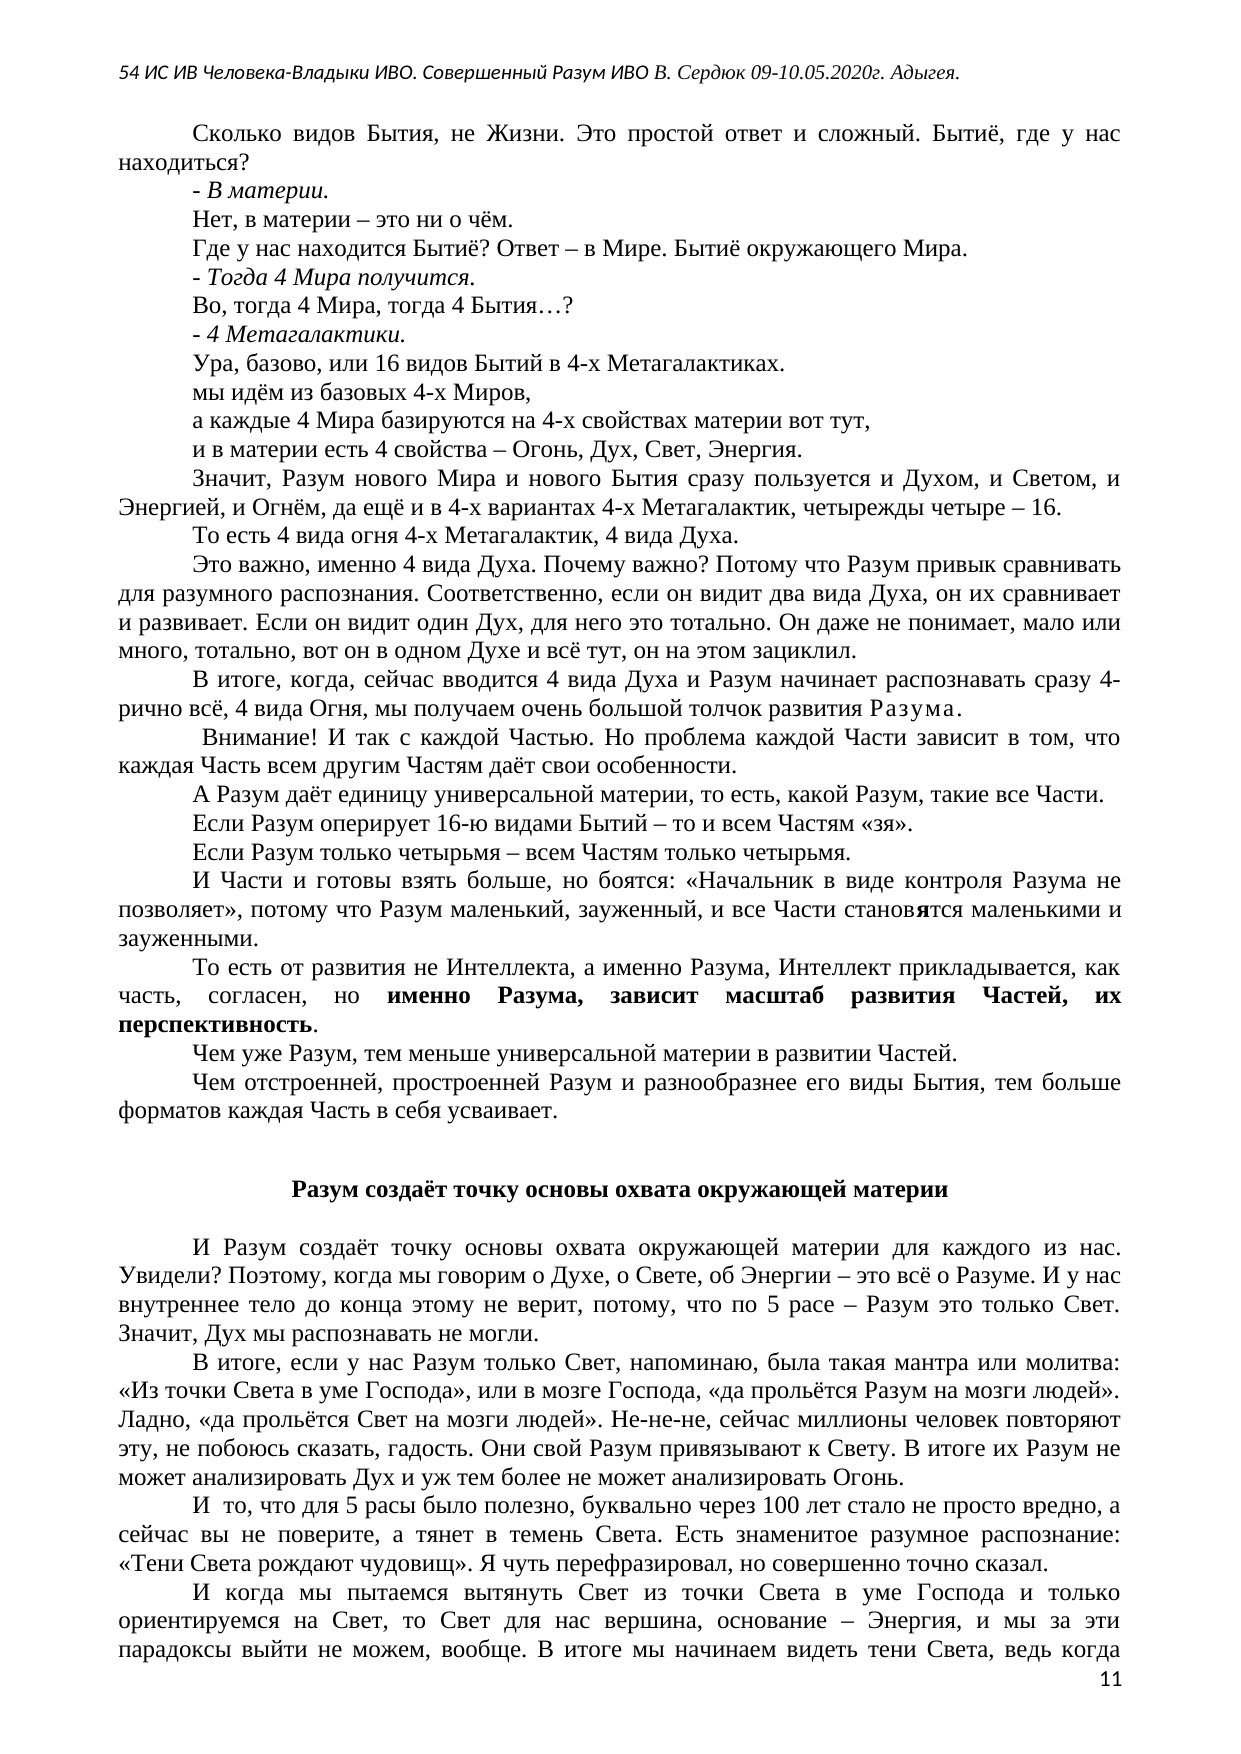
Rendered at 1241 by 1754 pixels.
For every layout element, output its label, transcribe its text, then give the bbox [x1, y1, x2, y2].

text Это важно, именно 4 вида Духа. Почему важно? Потому что Разум привык сравнивать для разумного распознания. Соответственно, если он видит два вида Духа, он их сравнивает и развивает. Если он видит один Дух, для него это тотально. Он даже не понимает, мало или много, тотально, вот он в одном Духе и всё тут, он на этом зациклил. [118, 549, 1122, 664]
text То есть 4 вида огня 4-х Метагалактик, 4 вида Духа. [118, 521, 1122, 549]
text Чем уже Разум, тем меньше универсальной материи в развитии Частей. [118, 1038, 1122, 1067]
text и в материи есть 4 свойства – Огонь, Дух, Свет, Энергия. [118, 434, 1122, 463]
text Если Разум оперирует 16-ю видами Бытий – то и всем Частям «зя». [118, 808, 1122, 837]
text - В материи. [118, 176, 1122, 204]
text А Разум даёт единицу универсальной материи, то есть, какой Разум, такие все Части. [118, 779, 1122, 808]
text мы идём из базовых 4-х Миров, [118, 377, 1122, 406]
text - Тогда 4 Мира получится. [118, 262, 1122, 291]
text И Части и готовы взять больше, но боятся: «Начальник в виде контроля Разума не позволяет», потому что Разум маленький, зауженный, и все Части становятся маленькими и зауженными. [118, 866, 1122, 952]
text В итоге, когда, сейчас вводится 4 вида Духа и Разум начинает распознавать сразу 4-рично всё, 4 вида Огня, мы получаем очень большой толчок развития Разума. [118, 664, 1122, 722]
text Внимание! И так с каждой Частью. Но проблема каждой Части зависит в том, что каждая Часть всем другим Частям даёт свои особенности. [118, 722, 1122, 779]
text Сколько видов Бытия, не Жизни. Это простой ответ и сложный. Бытиё, где у нас находиться? [118, 118, 1122, 176]
text Если Разум только четырьмя – всем Частям только четырьмя. [118, 837, 1122, 866]
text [118, 1577, 1122, 1663]
text Где у нас находится Бытиё? Ответ – в Мире. Бытиё окружающего Мира. [118, 233, 1122, 262]
text Ура, базово, или 16 видов Бытий в 4-х Метагалактиках. [118, 348, 1122, 377]
text а каждые 4 Мира базируются на 4-х свойствах материи вот тут, [118, 406, 1122, 434]
text Значит, Разум нового Мира и нового Бытия сразу пользуется и Духом, и Светом, и Энергией, и Огнём, да ещё и в 4-х вариантах 4-х Метагалактик, четырежды четыре – 16. [118, 463, 1122, 521]
text И то, что для 5 расы было полезно, буквально через 100 лет стало не просто вредно, а сейчас вы не поверите, а тянет в темень Света. Есть знаменитое разумное распознание: «Тени Света рождают чудовищ». Я чуть перефразировал, но совершенно точно сказал. [118, 1491, 1122, 1577]
text Нет, в материи – это ни о чём. [118, 204, 1122, 233]
subtitle Разум создаёт точку основы охвата окружающей материи [118, 1174, 1122, 1203]
text И Разум создаёт точку основы охвата окружающей материи для каждого из нас. Увидели? Поэтому, когда мы говорим о Духе, о Свете, об Энергии – это всё о Разуме. И у нас внутреннее тело до конца этому не верит, потому, что по 5 расе – Разум это только Свет. Значит, Дух мы распознавать не могли. [118, 1232, 1122, 1347]
text В итоге, если у нас Разум только Свет, напоминаю, была такая мантра или молитва: «Из точки Света в уме Господа», или в мозге Господа, «да прольётся Разум на мозги людей». Ладно, «да прольётся Свет на мозги людей». Не-не-не, сейчас миллионы человек повторяют эту, не побоюсь сказать, гадость. Они свой Разум привязывают к Свету. В итоге их Разум не может анализировать Дух и уж тем более не может анализировать Огонь. [118, 1347, 1122, 1491]
text Чем отстроенней, простроенней Разум и разнообразнее его виды Бытия, тем больше форматов каждая Часть в себя усваивает. [118, 1067, 1122, 1124]
text То есть от развития не Интеллекта, а именно Разума, Интеллект прикладывается, как часть, согласен, но именно Разума, зависит масштаб развития Частей, их перспективность. [118, 952, 1122, 1038]
text - 4 Метагалактики. [118, 319, 1122, 348]
text Во, тогда 4 Мира, тогда 4 Бытия…? [118, 291, 1122, 319]
